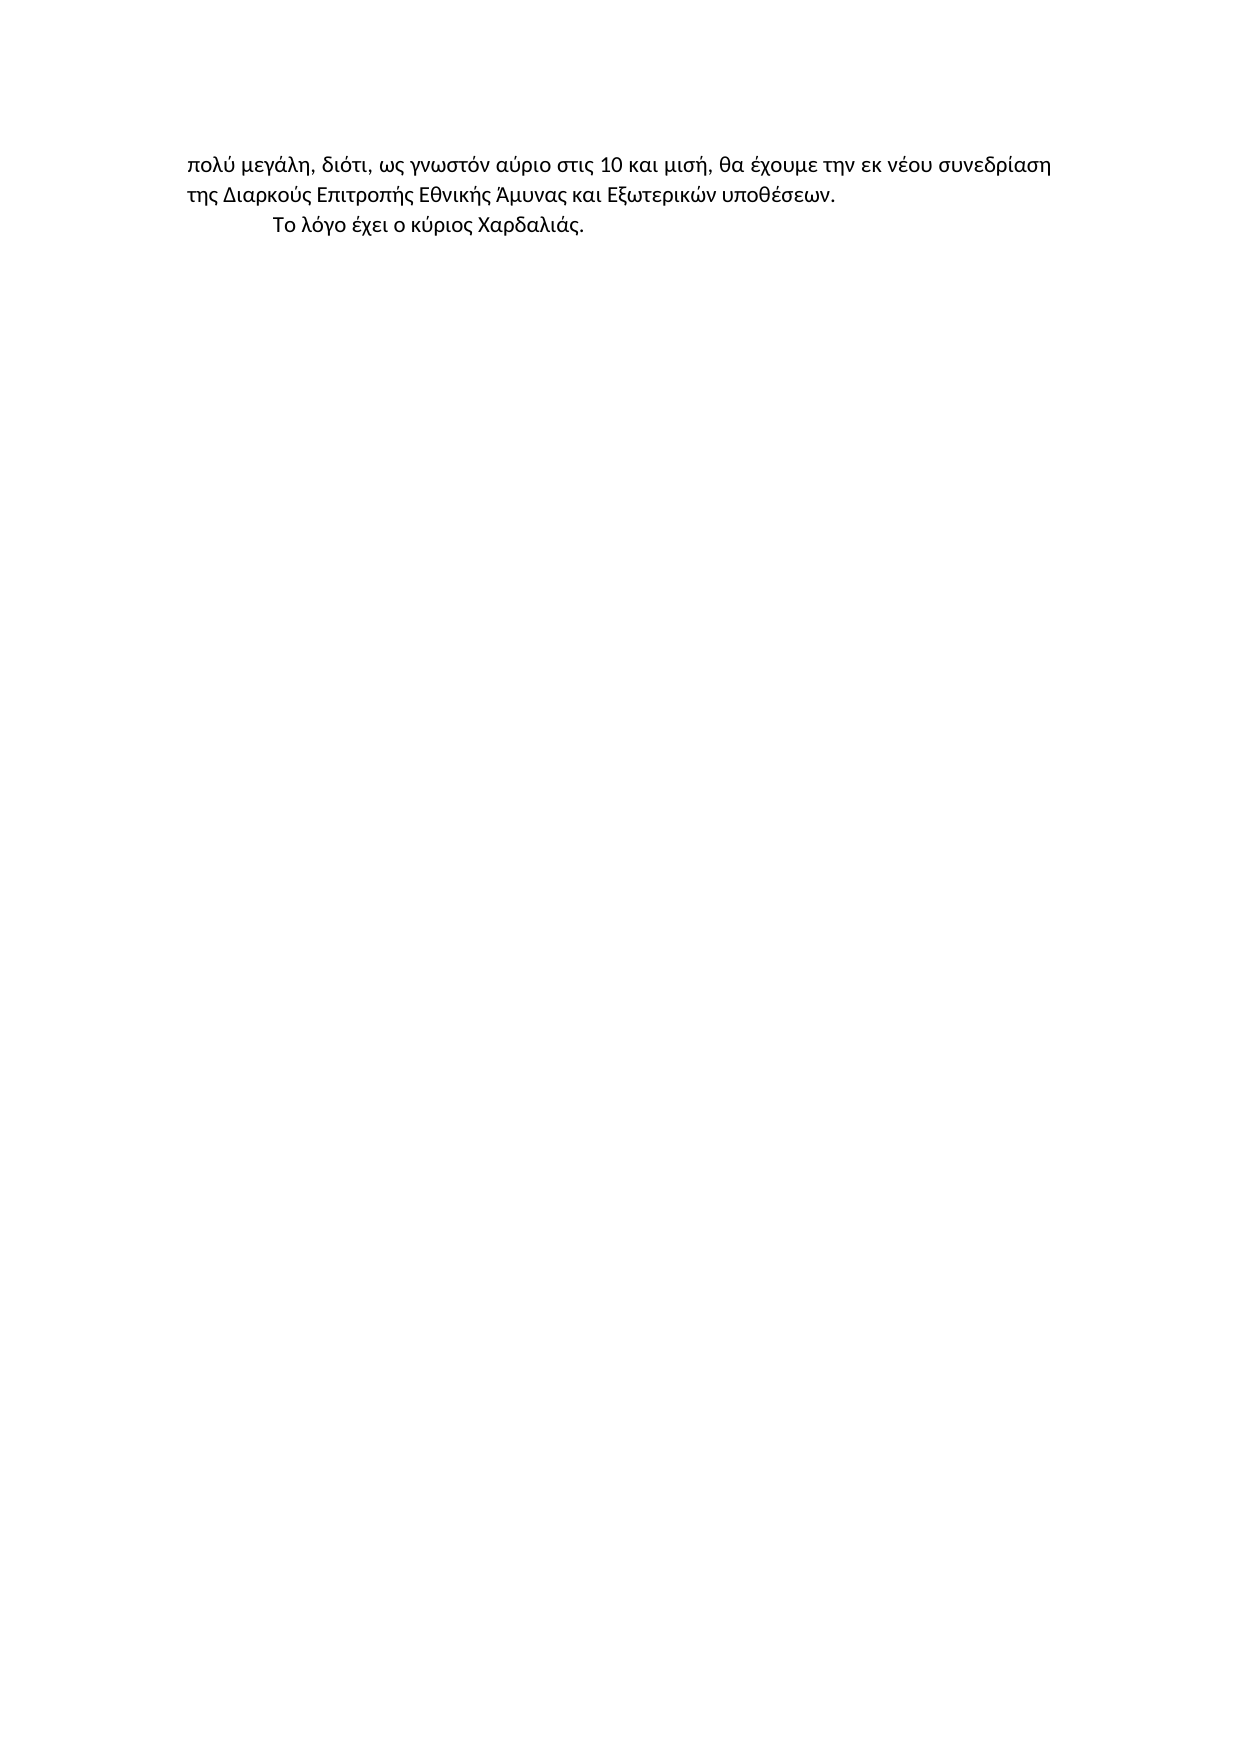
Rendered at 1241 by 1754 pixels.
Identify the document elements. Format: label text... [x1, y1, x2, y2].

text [187, 150, 1053, 208]
text Το λόγο έχει ο κύριος Χαρδαλιάς. [187, 210, 1053, 238]
